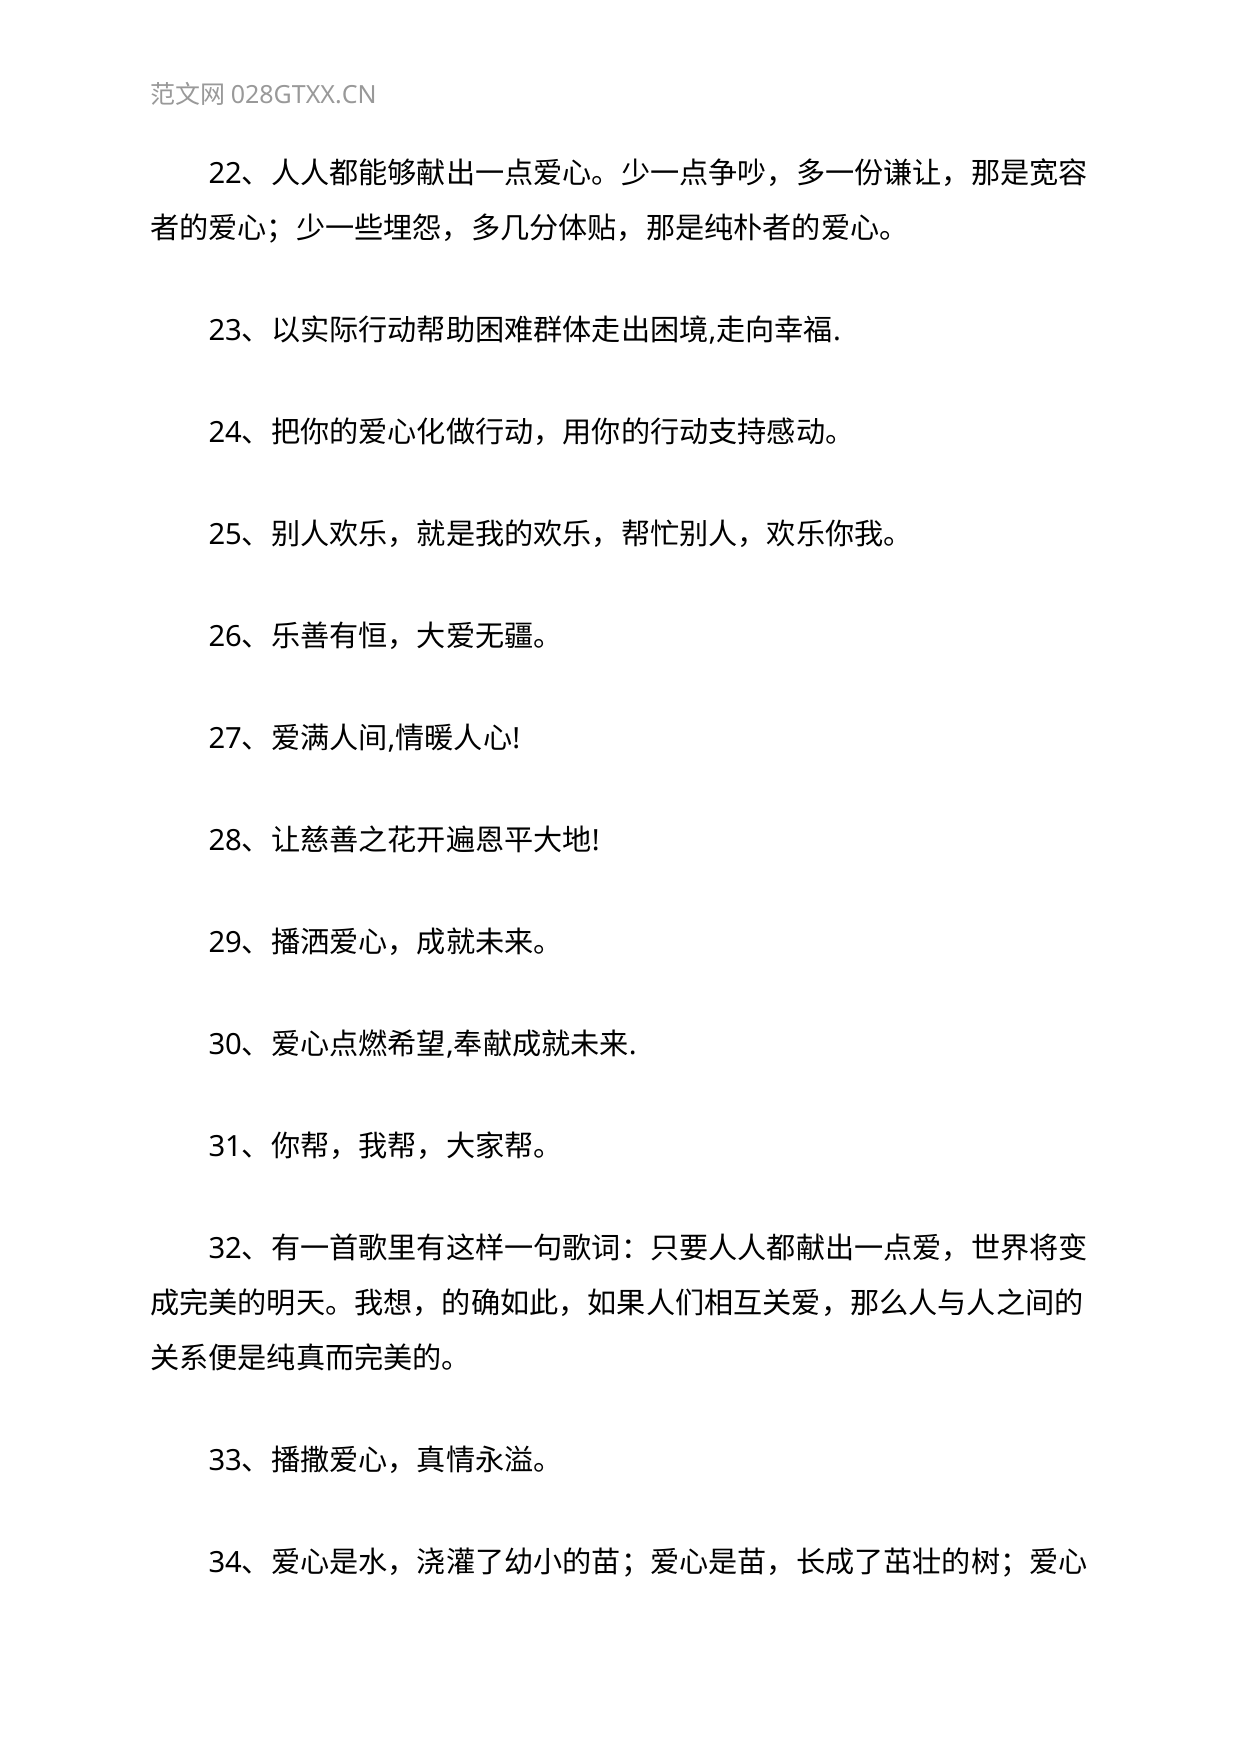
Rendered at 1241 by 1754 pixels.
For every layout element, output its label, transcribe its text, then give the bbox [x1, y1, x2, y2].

text 23、以实际行动帮助困难群体走出困境,走向幸福. [150, 307, 1090, 349]
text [150, 1538, 1090, 1581]
text 25、别人欢乐，就是我的欢乐，帮忙别人，欢乐你我。 [150, 511, 1090, 553]
text 26、乐善有恒，大爱无疆。 [150, 613, 1090, 655]
text 28、让慈善之花开遍恩平大地! [150, 817, 1090, 859]
text 31、你帮，我帮，大家帮。 [150, 1123, 1090, 1165]
text 29、播洒爱心，成就未来。 [150, 919, 1090, 961]
text 22、人人都能够献出一点爱心。少一点争吵，多一份谦让，那是宽容者的爱心；少一些埋怨，多几分体贴，那是纯朴者的爱心。 [150, 150, 1090, 247]
text 32、有一首歌里有这样一句歌词：只要人人都献出一点爱，世界将变成完美的明天。我想，的确如此，如果人们相互关爱，那么人与人之间的关系便是纯真而完美的。 [150, 1224, 1090, 1377]
text 27、爱满人间,情暖人心! [150, 715, 1090, 757]
text 30、爱心点燃希望,奉献成就未来. [150, 1021, 1090, 1063]
text 24、把你的爱心化做行动，用你的行动支持感动。 [150, 409, 1090, 451]
text 33、播撒爱心，真情永溢。 [150, 1436, 1090, 1479]
